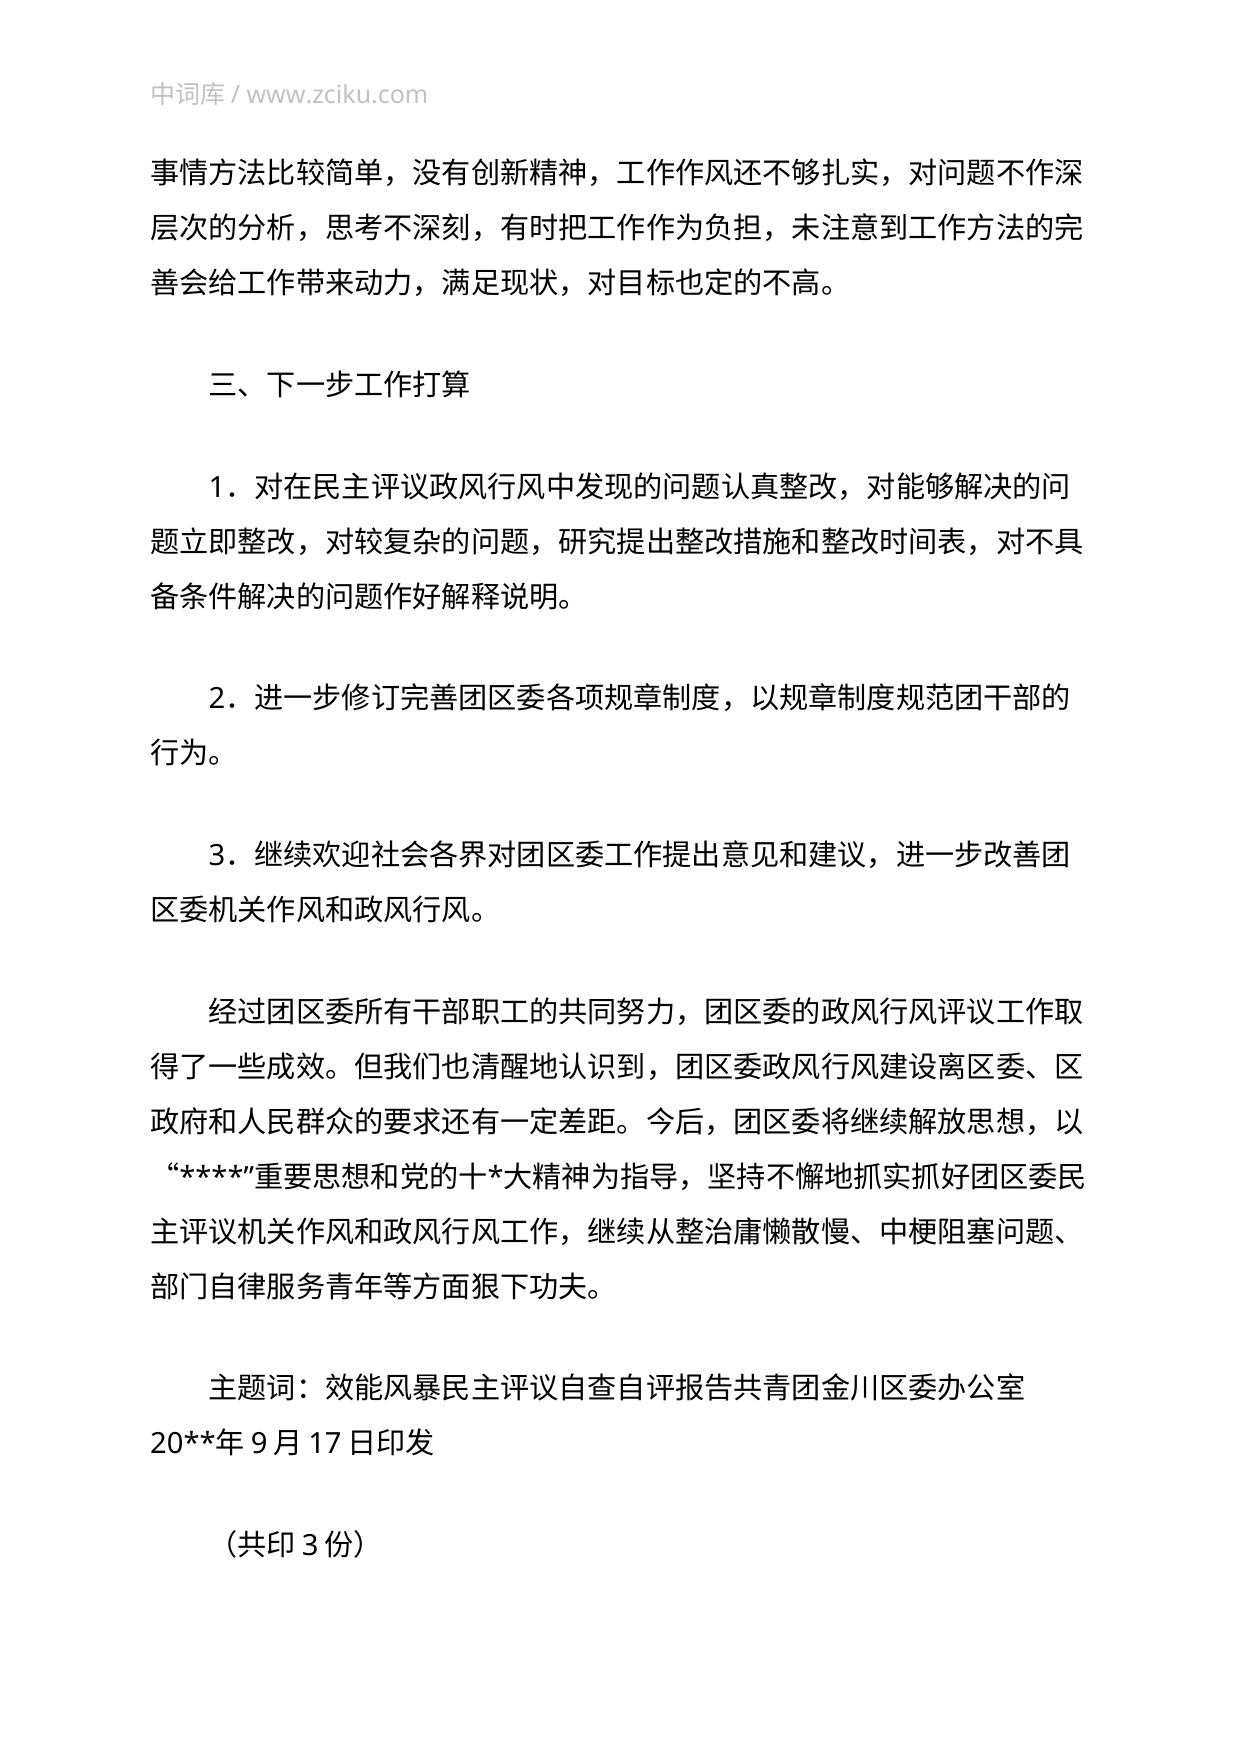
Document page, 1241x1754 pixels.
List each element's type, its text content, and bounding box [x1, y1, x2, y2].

text 3．继续欢迎社会各界对团区委工作提出意见和建议，进一步改善团区委机关作风和政风行风。 [150, 832, 1090, 929]
text （共印3份） [150, 1522, 1090, 1564]
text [150, 150, 1090, 302]
text 经过团区委所有干部职工的共同努力，团区委的政风行风评议工作取得了一些成效。但我们也清醒地认识到，团区委政风行风建设离区委、区政府和人民群众的要求还有一定差距。今后，团区委将继续解放思想，以“****”重要思想和党的十*大精神为指导，坚持不懈地抓实抓好团区委民主评议机关作风和政风行风工作，继续从整治庸懒散慢、中梗阻塞问题、部门自律服务青年等方面狠下功夫。 [150, 988, 1090, 1305]
text 主题词：效能风暴民主评议自查自评报告共青团金川区委办公室20**年9月17日印发 [150, 1365, 1090, 1462]
text 三、下一步工作打算 [150, 362, 1090, 404]
text 2．进一步修订完善团区委各项规章制度，以规章制度规范团干部的行为。 [150, 675, 1090, 772]
text 1．对在民主评议政风行风中发现的问题认真整改，对能够解决的问题立即整改，对较复杂的问题，研究提出整改措施和整改时间表，对不具备条件解决的问题作好解释说明。 [150, 463, 1090, 616]
